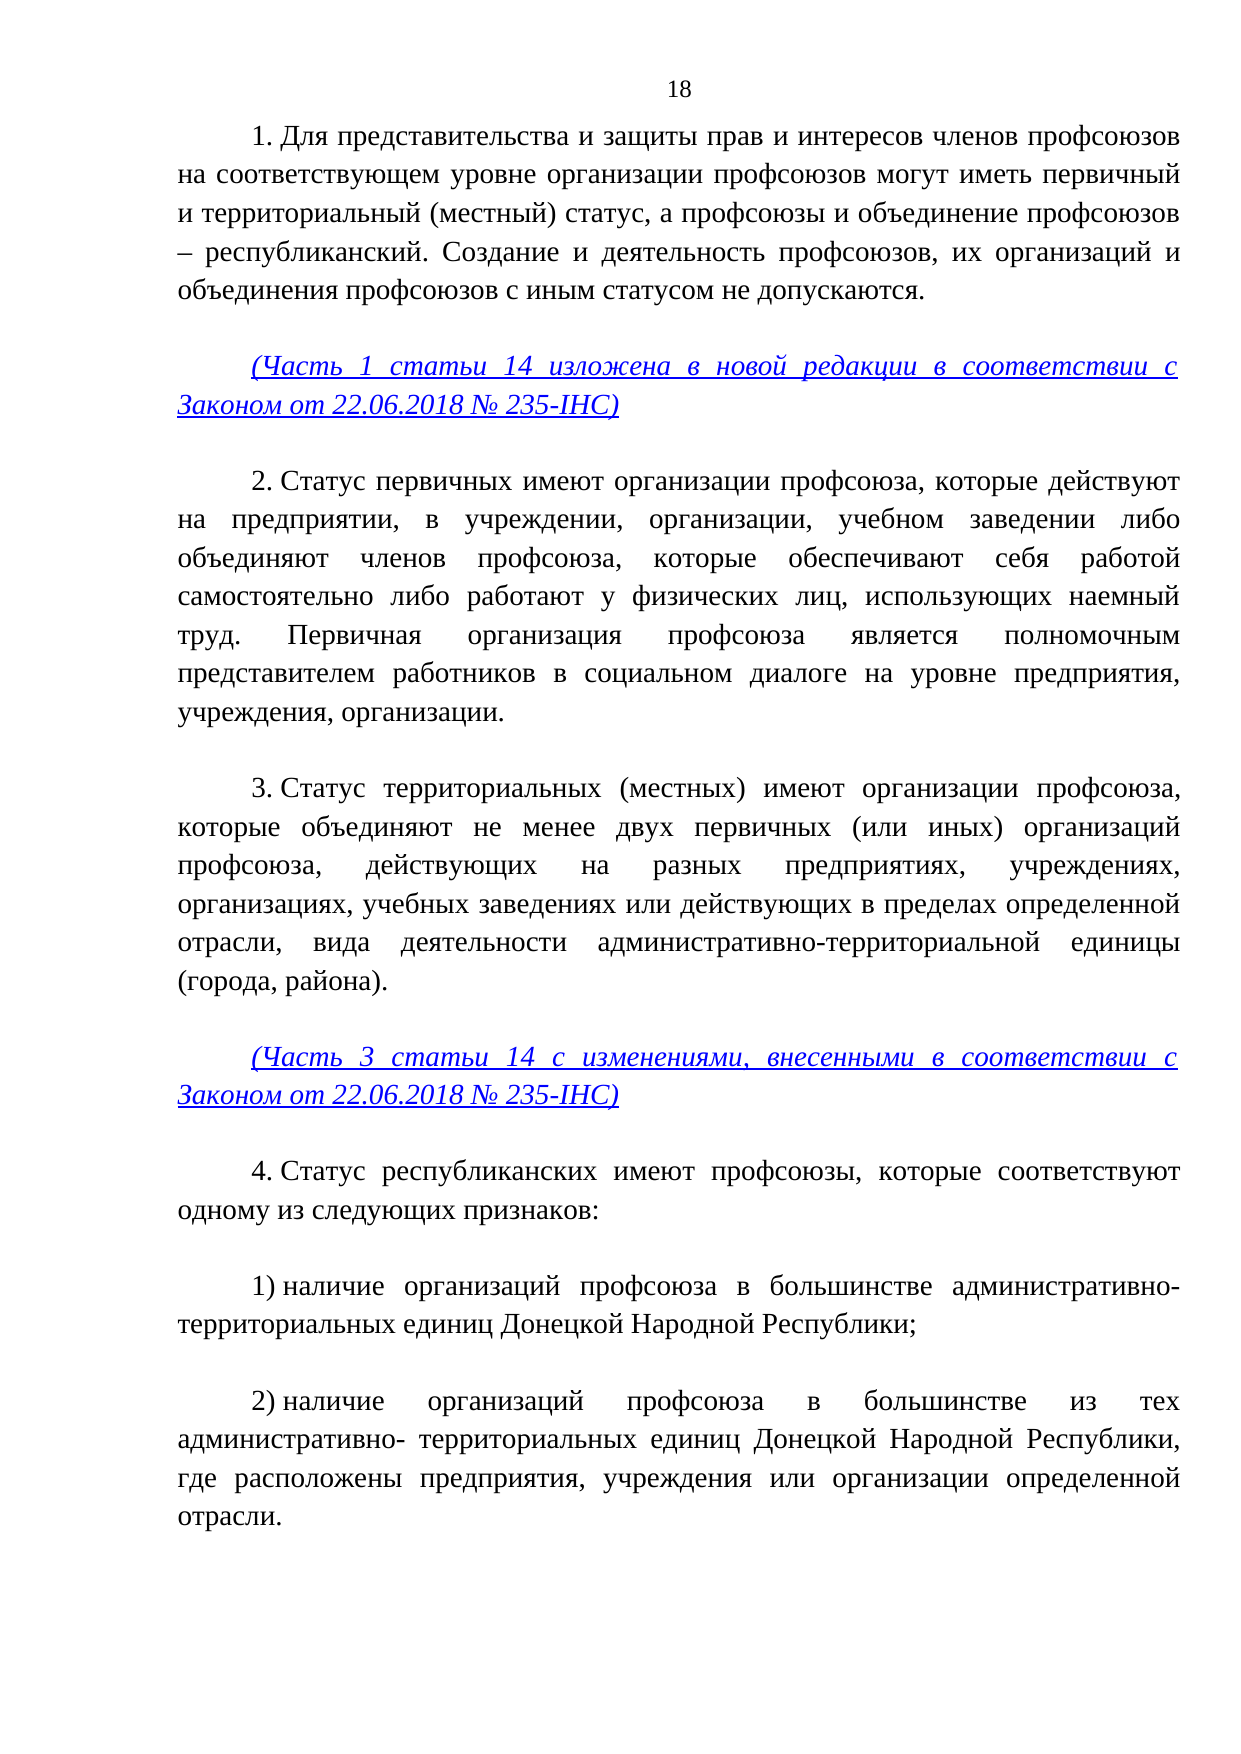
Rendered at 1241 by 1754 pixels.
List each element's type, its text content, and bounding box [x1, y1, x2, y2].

text (Часть 3 статьи 14 с изменениями, внесенными в соответствии с Законом от 22.06.2018 № 235-IНС) [177, 1039, 1181, 1111]
text 3. Статус территориальных (местных) имеют организации профсоюза, которые объединяют не менее двух первичных (или иных) организаций профсоюза, действующих на разных предприятиях, учреждениях, организациях, учебных заведениях или действующих в пределах определенной отрасли, вида деятельности административно-территориальной единицы (города, района). [177, 770, 1181, 996]
list наличие организаций профсоюза в большинстве административно- территориальных единиц Донецкой Народной Республики; [177, 1268, 1181, 1340]
text 4. Статус республиканских имеют профсоюзы, которые соответствуют одному из следующих признаков: [177, 1153, 1181, 1226]
list наличие организаций профсоюза в большинстве из тех административно- территориальных единиц Донецкой Народной Республики, где расположены предприятия, учреждения или организации определенной отрасли. [177, 1383, 1181, 1532]
text (Часть 1 статьи 14 изложена в новой редакции в соответствии с Законом от 22.06.2018 № 235-IНС) [177, 348, 1181, 420]
text 2. Статус первичных имеют организации профсоюза, которые действуют на предприятии, в учреждении, организации, учебном заведении либо объединяют членов профсоюза, которые обеспечивают себя работой самостоятельно либо работают у физических лиц, использующих наемный труд. Первичная организация профсоюза является полномочным представителем работников в социальном диалоге на уровне предприятия, учреждения, организации. [177, 463, 1181, 728]
text 1. Для представительства и защиты прав и интересов членов профсоюзов на соответствующем уровне организации профсоюзов могут иметь первичный и территориальный (местный) статус, а профсоюзы и объединение профсоюзов – республиканский. Создание и деятельность профсоюзов, их организаций и объединения профсоюзов с иным статусом не допускаются. [177, 118, 1181, 306]
